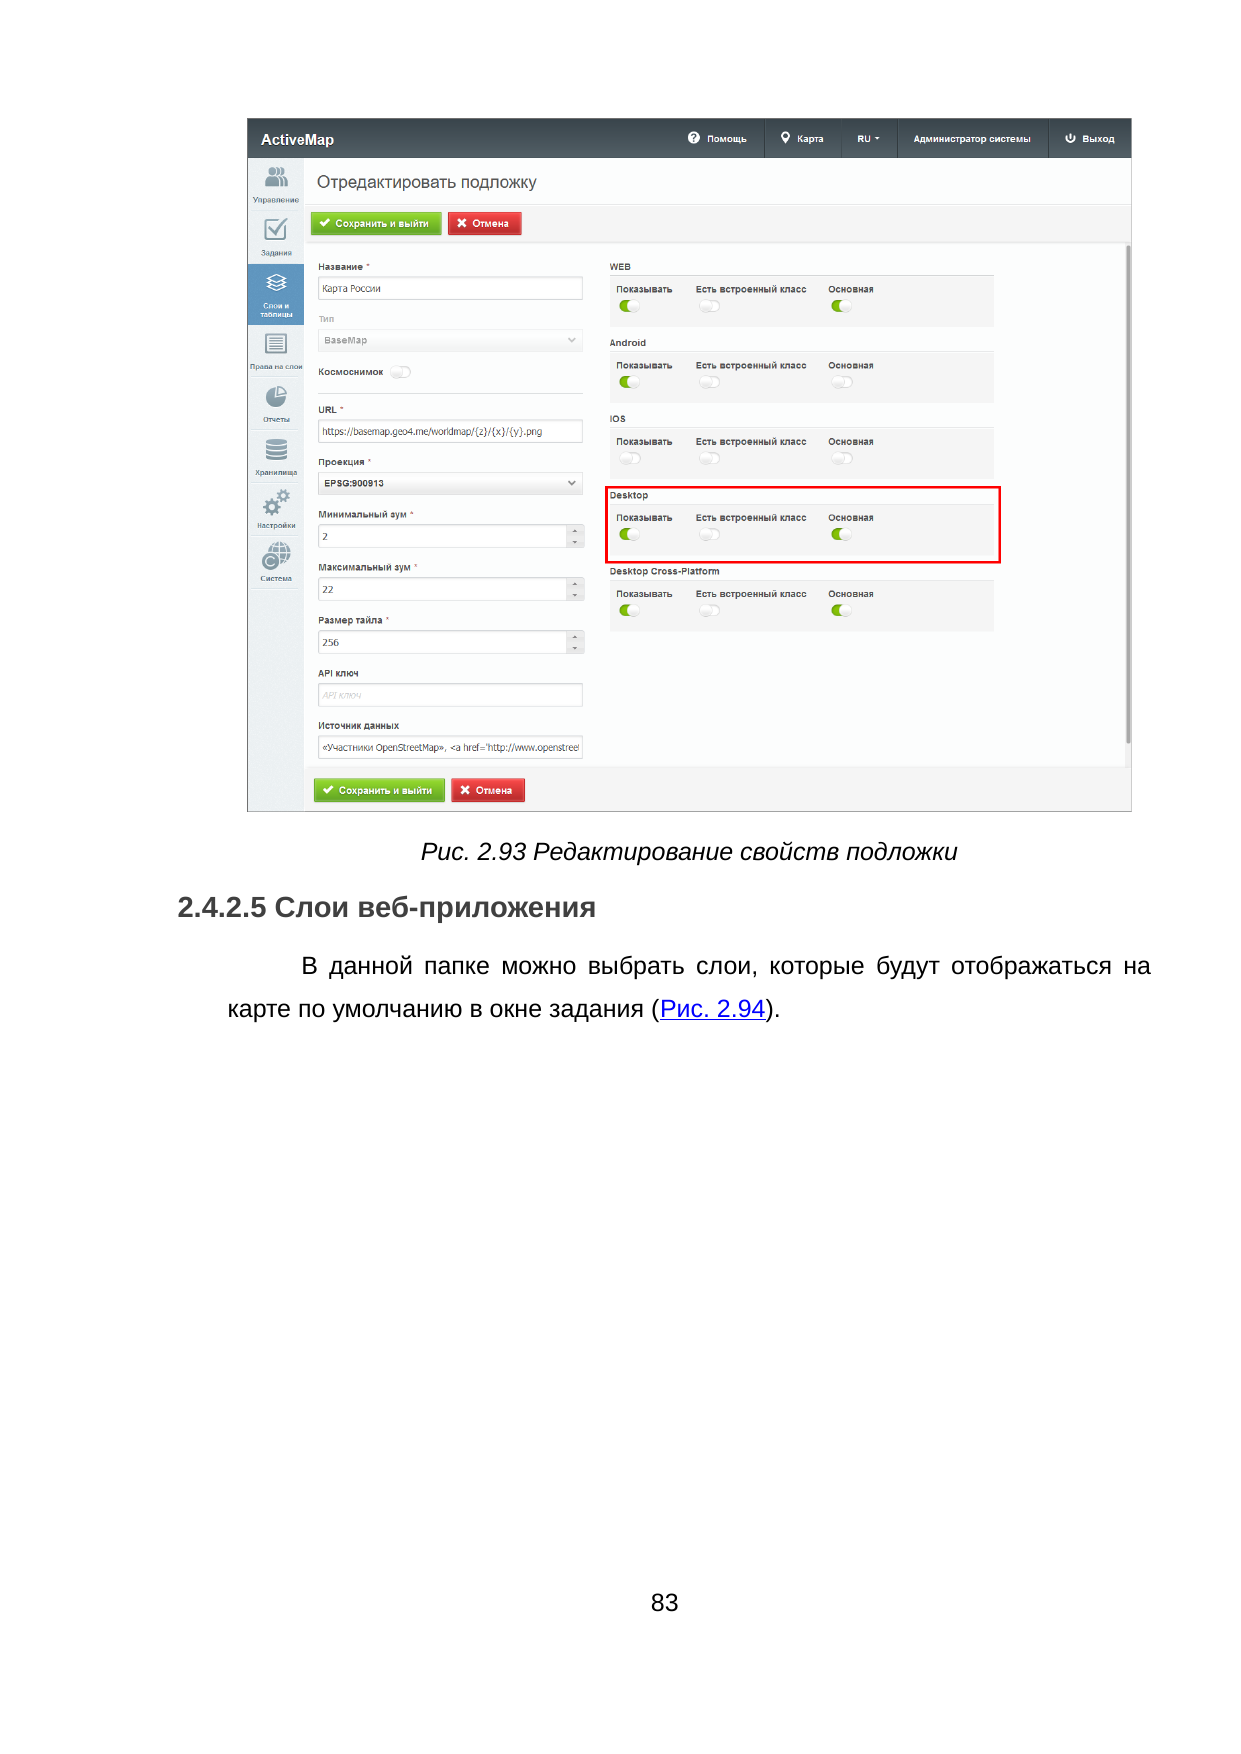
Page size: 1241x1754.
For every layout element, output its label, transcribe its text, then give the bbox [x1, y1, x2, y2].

text Рис. 2.93 Редактирование свойств подложки [227, 837, 1152, 866]
picture [247, 118, 1132, 812]
text В данной папке можно выбрать слои, которые будут отображаться на карте по умолчанию в окне задания (Рис. 2.94). [227, 951, 1152, 1023]
subtitle 2.4.2.5 Слои веб-приложения [177, 890, 1152, 924]
